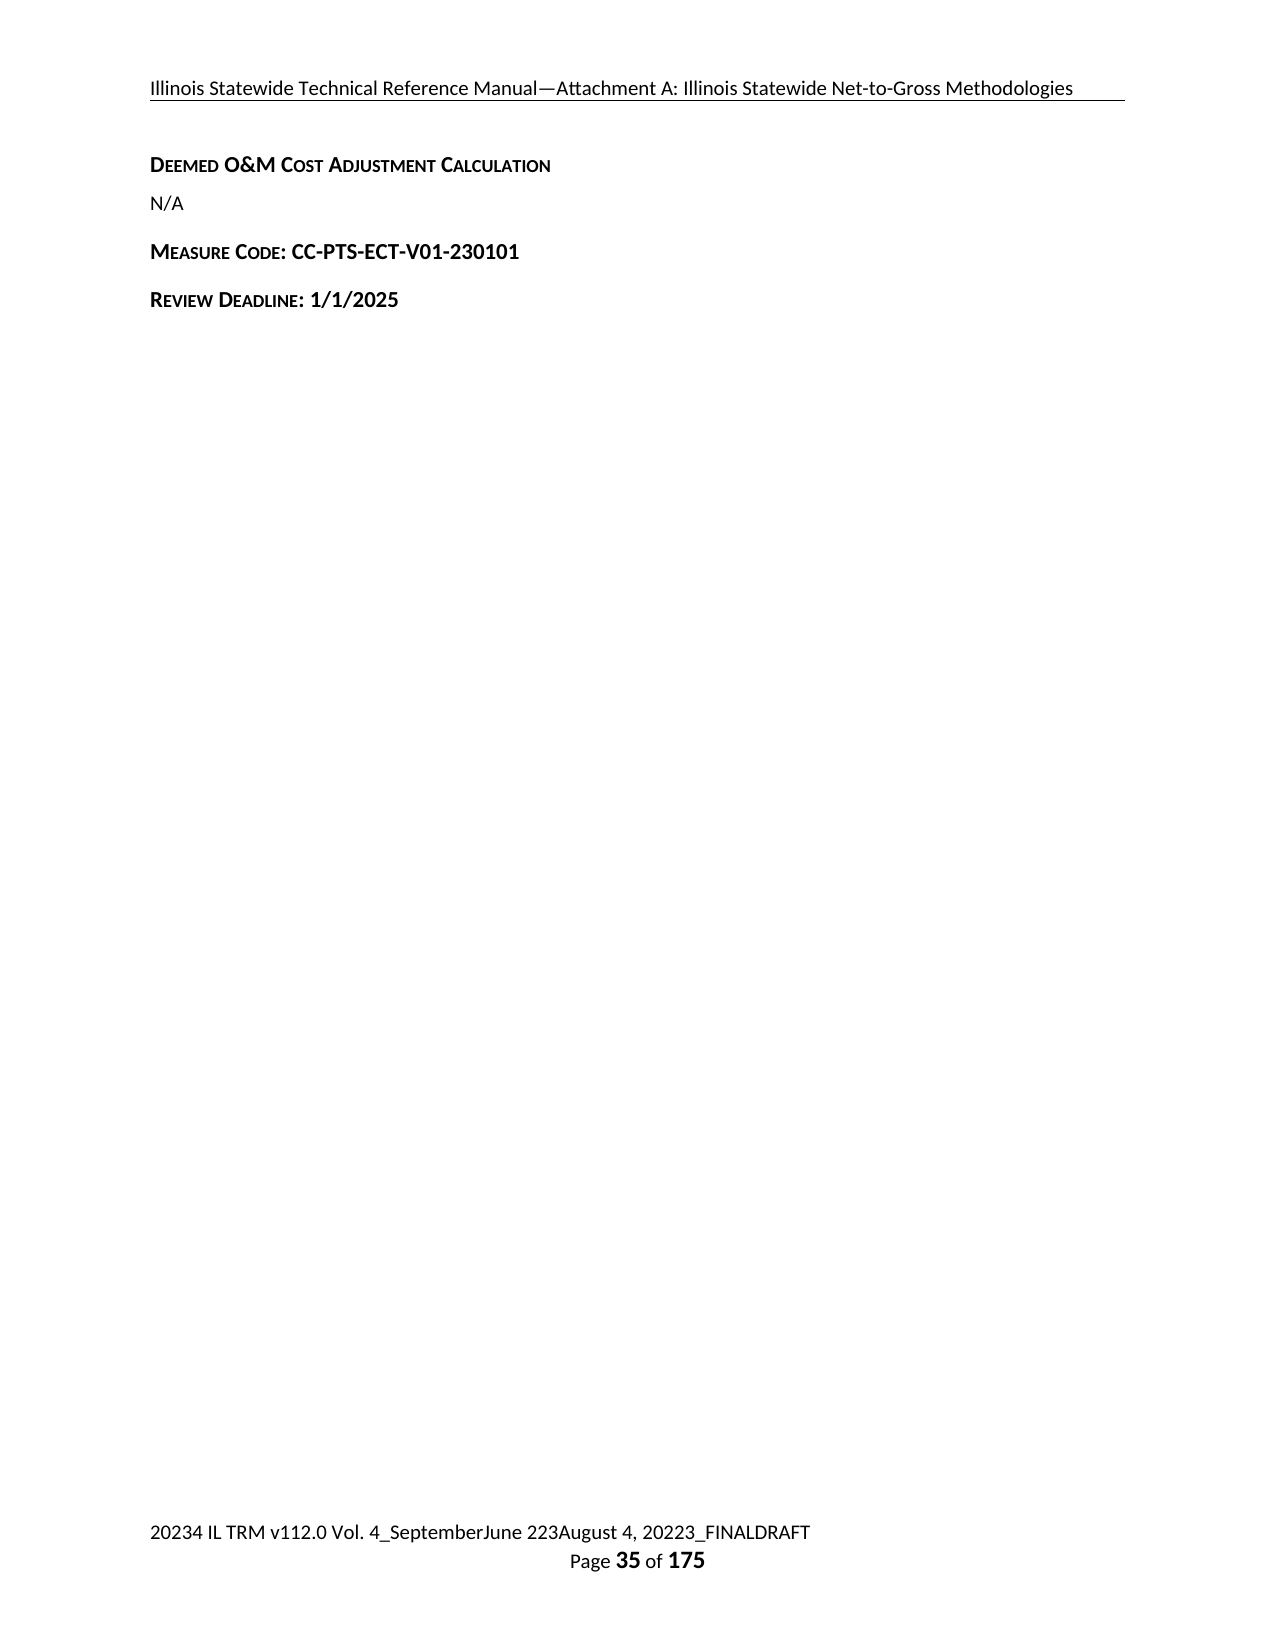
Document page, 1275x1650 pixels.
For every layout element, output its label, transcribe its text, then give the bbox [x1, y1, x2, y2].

subtitle Deemed O&M Cost Adjustment Calculation [150, 150, 1125, 178]
subtitle Measure Code: CC-PTS-ECT-V01-230101 [150, 237, 1125, 265]
text N/A [150, 191, 1125, 216]
subtitle Review Deadline: 1/1/2025 [150, 286, 1125, 314]
